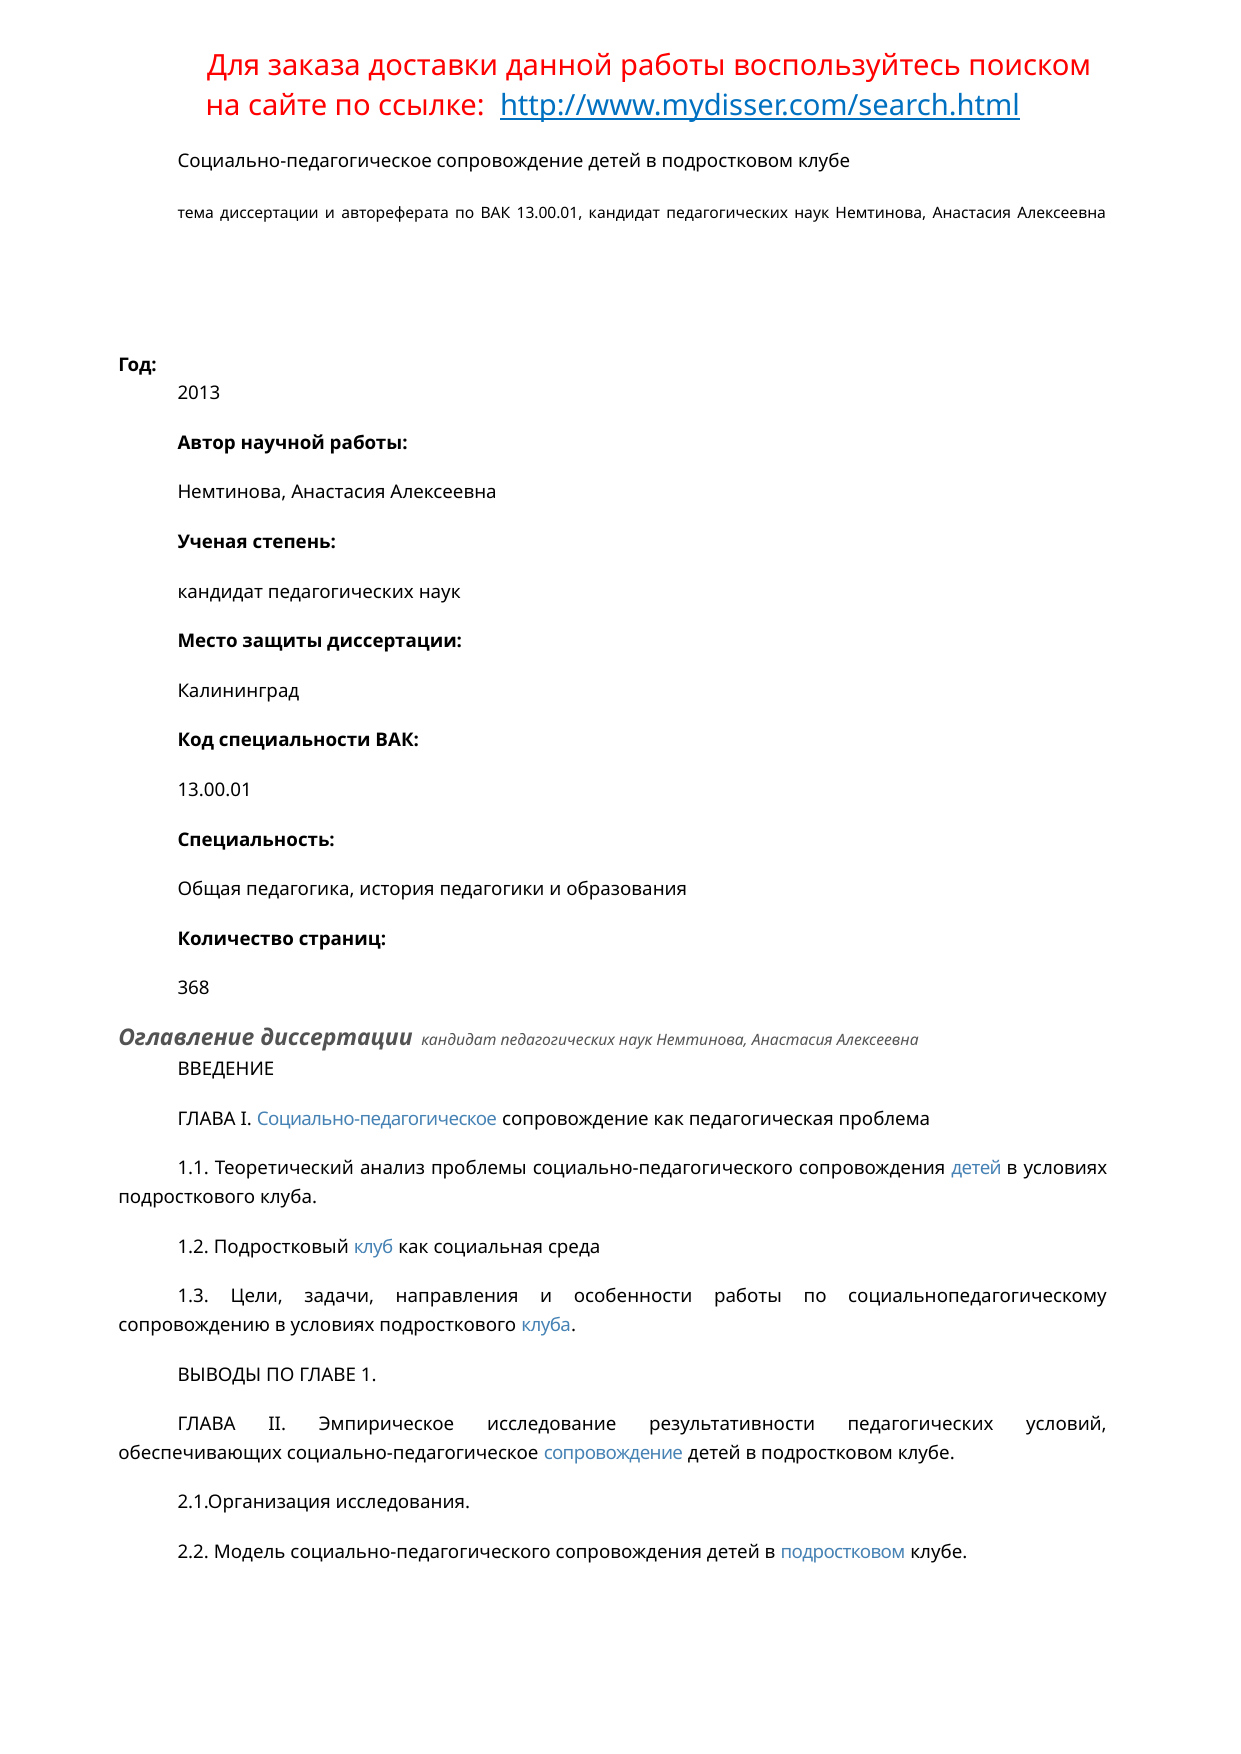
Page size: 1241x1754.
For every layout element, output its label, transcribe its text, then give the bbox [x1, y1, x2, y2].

text 368 [118, 971, 1107, 1000]
text Калининград [118, 674, 1107, 703]
text 2013 [118, 376, 1107, 405]
text Место защиты диссертации: [118, 624, 1107, 653]
subtitle Оглавление диссертации кандидат педагогических наук Немтинова, Анастасия Алексеевна [118, 1021, 1107, 1052]
text кандидат педагогических наук [118, 575, 1107, 603]
text Код cпециальности ВАК: [118, 723, 1107, 752]
text 13.00.01 [118, 773, 1107, 802]
text Социально-педагогическое сопровождение детей в подростковом клубе [118, 144, 1107, 173]
text тема диссертации и автореферата по ВАК 13.00.01, кандидат педагогических наук Немтинова, Анастасия Алексеевна [118, 194, 1107, 280]
text Общая педагогика, история педагогики и образования [118, 872, 1107, 901]
text Год: [118, 351, 1107, 376]
text Количество cтраниц: [118, 922, 1107, 951]
text Ученая cтепень: [118, 525, 1107, 554]
text Автор научной работы: [118, 426, 1107, 455]
text Специальность: [118, 823, 1107, 851]
text Немтинова, Анастасия Алексеевна [118, 476, 1107, 504]
